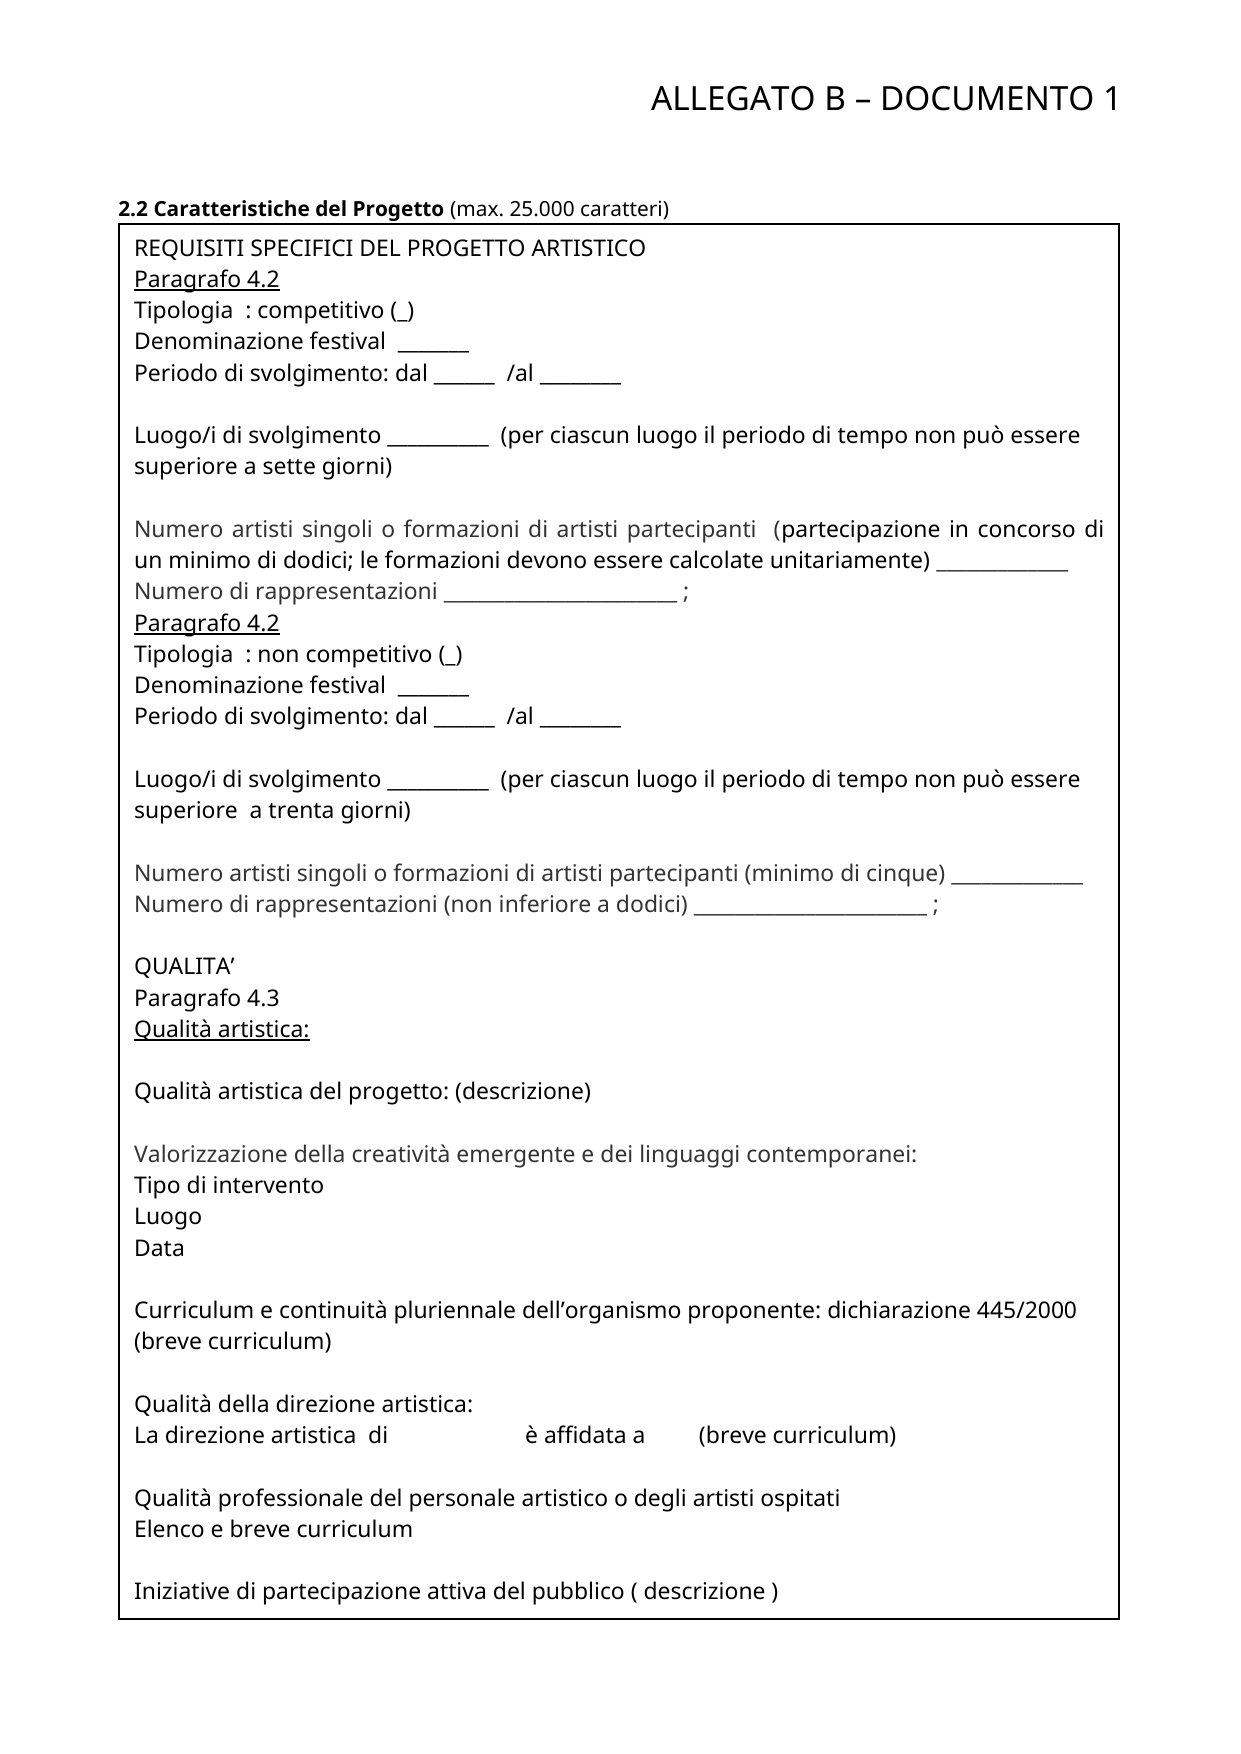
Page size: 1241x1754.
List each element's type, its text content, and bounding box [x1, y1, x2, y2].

text 2.2 Caratteristiche del Progetto (max. 25.000 caratteri) [118, 194, 1122, 223]
